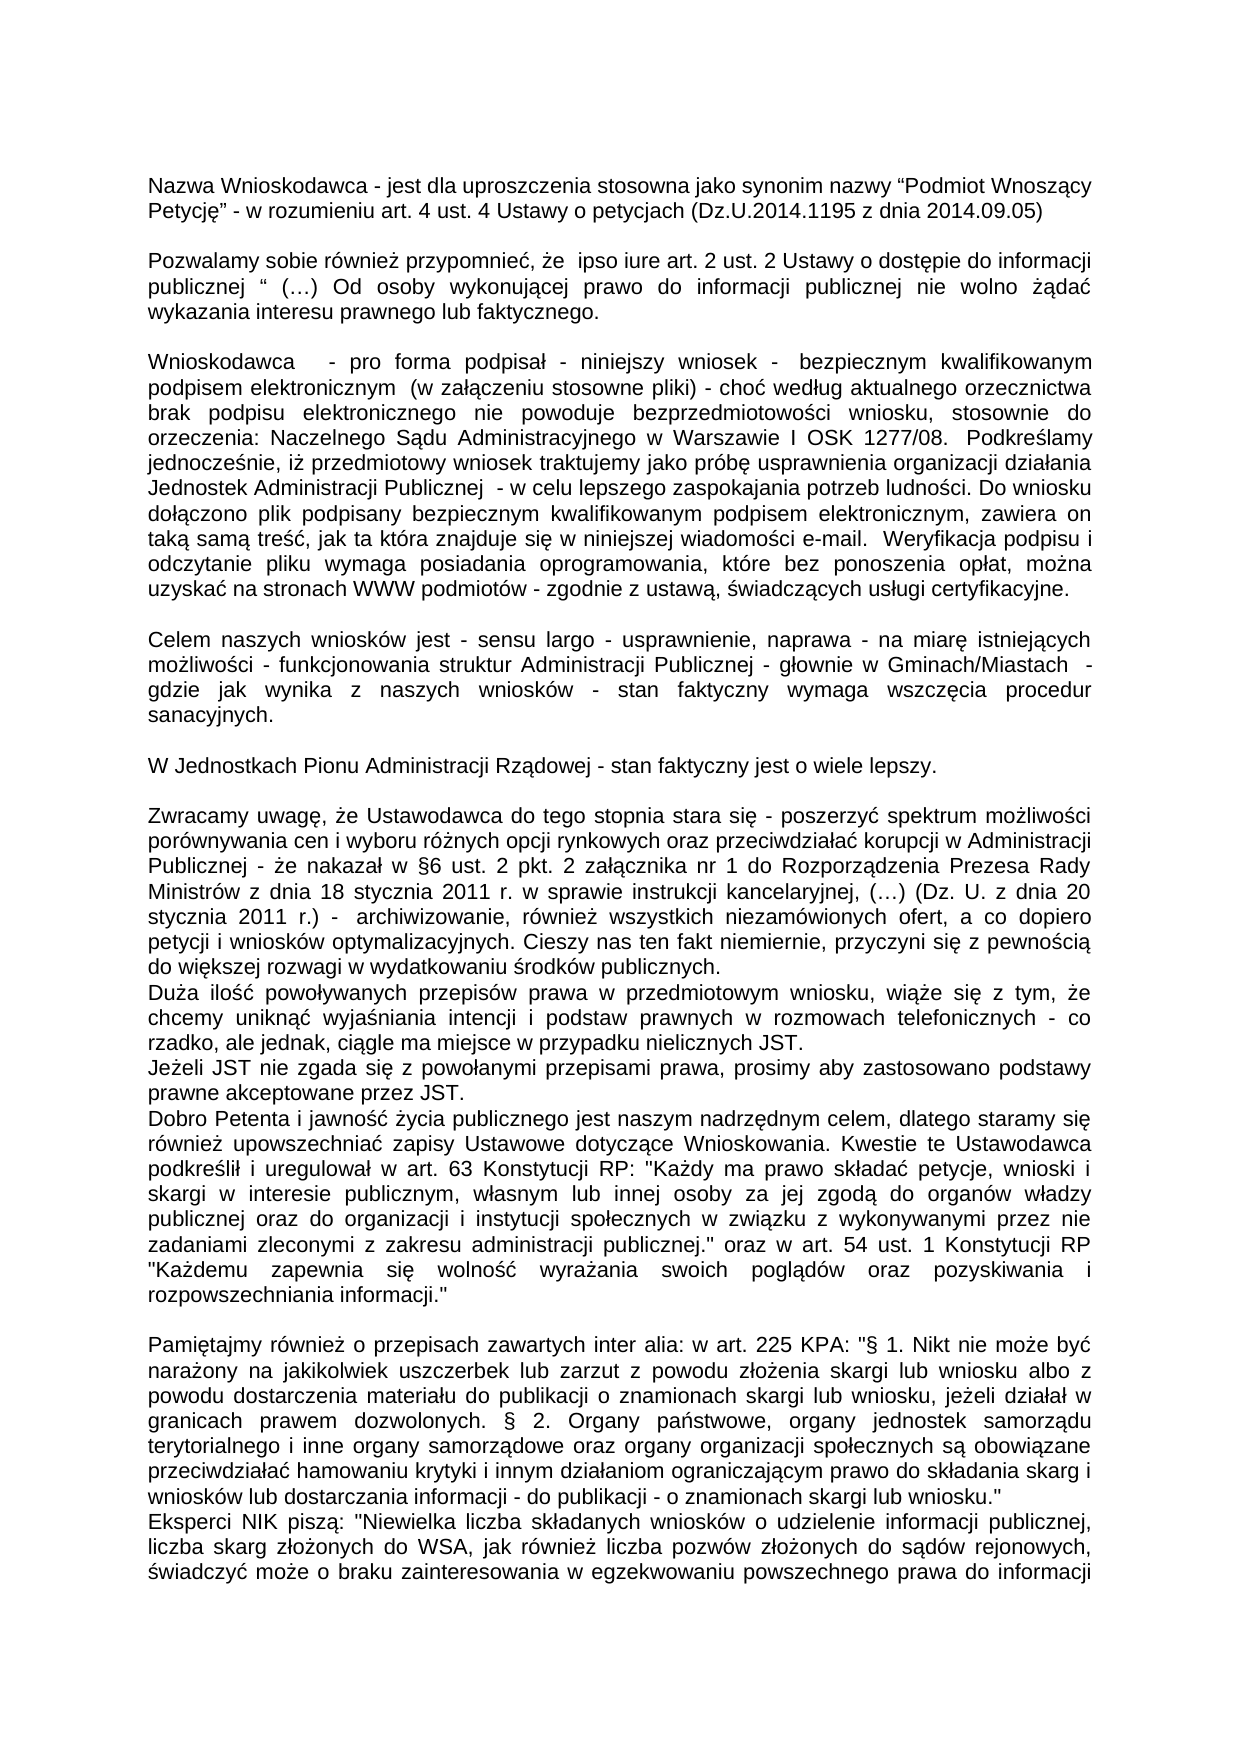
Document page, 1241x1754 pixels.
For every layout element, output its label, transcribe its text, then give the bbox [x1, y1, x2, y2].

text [148, 1509, 1093, 1584]
text Pozwalamy sobie również przypomnieć, że ipso iure art. 2 ust. 2 Ustawy o dostępie do informacji publicznej “ (…) Od osoby wykonującej prawo do informacji publicznej nie wolno żądać wykazania interesu prawnego lub faktycznego. [148, 248, 1093, 324]
text Jeżeli JST nie zgada się z powołanymi przepisami prawa, prosimy aby zastosowano podstawy prawne akceptowane przez JST. [148, 1055, 1093, 1106]
text Celem naszych wniosków jest - sensu largo - usprawnienie, naprawa - na miarę istniejących możliwości - funkcjonowania struktur Administracji Publicznej - głownie w Gminach/Miastach - gdzie jak wynika z naszych wniosków - stan faktyczny wymaga wszczęcia procedur sanacyjnych. [148, 627, 1093, 727]
text Wnioskodawca - pro forma podpisał - niniejszy wniosek - bezpiecznym kwalifikowanym podpisem elektronicznym (w załączeniu stosowne pliki) - choć według aktualnego orzecznictwa brak podpisu elektronicznego nie powoduje bezprzedmiotowości wniosku, stosownie do orzeczenia: Naczelnego Sądu Administracyjnego w Warszawie I OSK 1277/08. Podkreślamy jednocześnie, iż przedmiotowy wniosek traktujemy jako próbę usprawnienia organizacji działania Jednostek Administracji Publicznej - w celu lepszego zaspokajania potrzeb ludności. Do wniosku dołączono plik podpisany bezpiecznym kwalifikowanym podpisem elektronicznym, zawiera on taką samą treść, jak ta która znajduje się w niniejszej wiadomości e-mail. Weryfikacja podpisu i odczytanie pliku wymaga posiadania oprogramowania, które bez ponoszenia opłat, można uzyskać na stronach WWW podmiotów - zgodnie z ustawą, świadczących usługi certyfikacyjne. [148, 349, 1093, 601]
text Zwracamy uwagę, że Ustawodawca do tego stopnia stara się - poszerzyć spektrum możliwości porównywania cen i wyboru różnych opcji rynkowych oraz przeciwdziałać korupcji w Administracji Publicznej - że nakazał w §6 ust. 2 pkt. 2 załącznika nr 1 do Rozporządzenia Prezesa Rady Ministrów z dnia 18 stycznia 2011 r. w sprawie instrukcji kancelaryjnej, (…) (Dz. U. z dnia 20 stycznia 2011 r.) - archiwizowanie, również wszystkich niezamówionych ofert, a co dopiero petycji i wniosków optymalizacyjnych. Cieszy nas ten fakt niemiernie, przyczyni się z pewnością do większej rozwagi w wydatkowaniu środków publicznych. [148, 803, 1093, 979]
text W Jednostkach Pionu Administracji Rządowej - stan faktyczny jest o wiele lepszy. [148, 753, 1093, 778]
text Dobro Petenta i jawność życia publicznego jest naszym nadrzędnym celem, dlatego staramy się również upowszechniać zapisy Ustawowe dotyczące Wnioskowania. Kwestie te Ustawodawca podkreślił i uregulował w art. 63 Konstytucji RP: "Każdy ma prawo składać petycje, wnioski i skargi w interesie publicznym, własnym lub innej osoby za jej zgodą do organów władzy publicznej oraz do organizacji i instytucji społecznych w związku z wykonywanymi przez nie zadaniami zleconymi z zakresu administracji publicznej." oraz w art. 54 ust. 1 Konstytucji RP "Każdemu zapewnia się wolność wyrażania swoich poglądów oraz pozyskiwania i rozpowszechniania informacji." [148, 1106, 1093, 1307]
text Pamiętajmy również o przepisach zawartych inter alia: w art. 225 KPA: "§ 1. Nikt nie może być narażony na jakikolwiek uszczerbek lub zarzut z powodu złożenia skargi lub wniosku albo z powodu dostarczenia materiału do publikacji o znamionach skargi lub wniosku, jeżeli działał w granicach prawem dozwolonych. § 2. Organy państwowe, organy jednostek samorządu terytorialnego i inne organy samorządowe oraz organy organizacji społecznych są obowiązane przeciwdziałać hamowaniu krytyki i innym działaniom ograniczającym prawo do składania skarg i wniosków lub dostarczania informacji - do publikacji - o znamionach skargi lub wniosku." [148, 1332, 1093, 1509]
text Duża ilość powoływanych przepisów prawa w przedmiotowym wniosku, wiąże się z tym, że chcemy uniknąć wyjaśniania intencji i podstaw prawnych w rozmowach telefonicznych - co rzadko, ale jednak, ciągle ma miejsce w przypadku nielicznych JST. [148, 979, 1093, 1055]
text Nazwa Wnioskodawca - jest dla uproszczenia stosowna jako synonim nazwy “Podmiot Wnoszący Petycję” - w rozumieniu art. 4 ust. 4 Ustawy o petycjach (Dz.U.2014.1195 z dnia 2014.09.05) [148, 173, 1093, 223]
